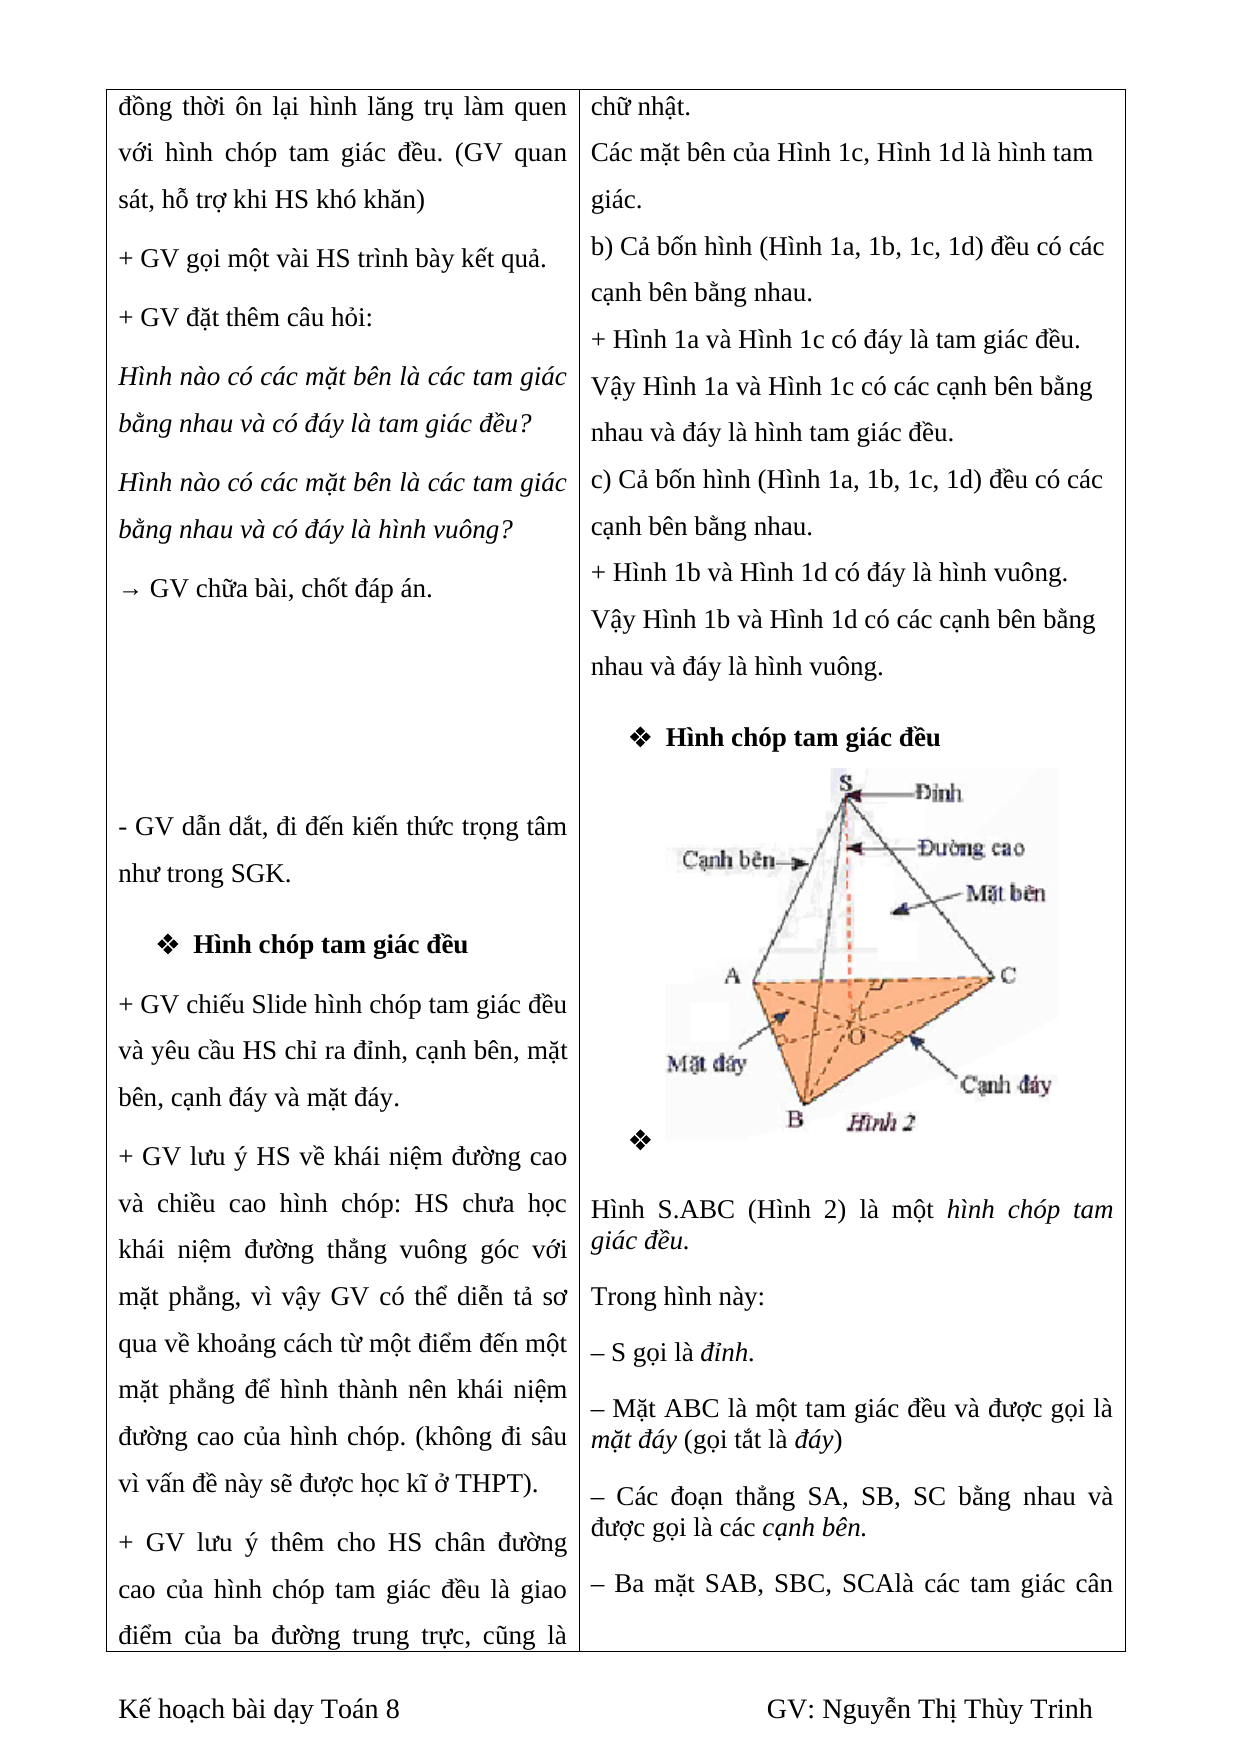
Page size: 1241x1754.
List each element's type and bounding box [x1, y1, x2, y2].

picture [665, 768, 1061, 1150]
table_cell [580, 90, 1125, 1651]
table_cell [107, 90, 579, 1651]
